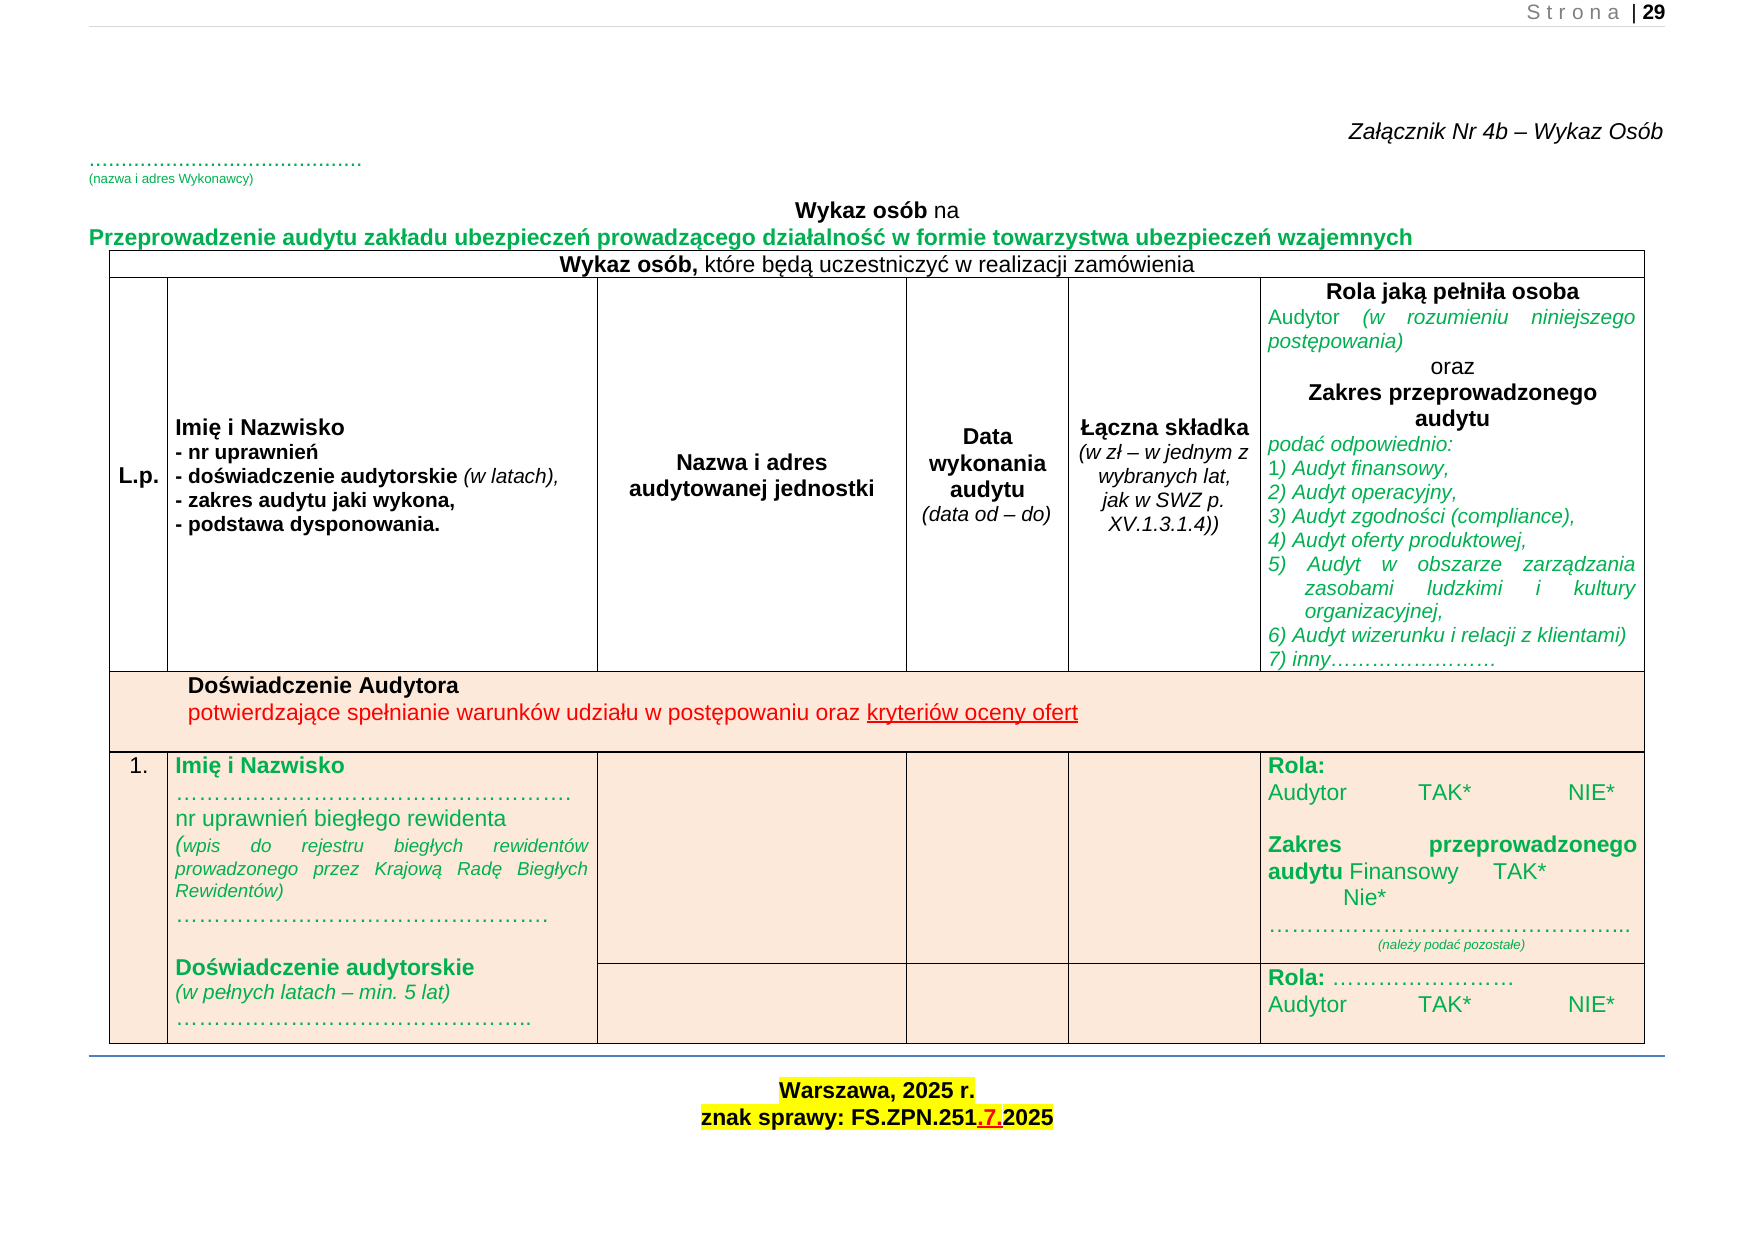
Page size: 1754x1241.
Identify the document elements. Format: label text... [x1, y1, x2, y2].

text (nazwa i adres Wykonawcy) [89, 171, 1744, 197]
table_cell Nazwa i adres audytowanej jednostki [598, 278, 906, 671]
table_cell Rola: Audytor TAK* NIE* Zakres przeprowadzonego audytu Finansowy TAK* Nie* ………………………………………... (należy podać pozostałe) [1261, 753, 1644, 963]
table_cell Imię i Nazwisko - nr uprawnień - doświadczenie audytorskie (w latach), - zakres audytu jaki wykona, - podstawa dysponowania. [168, 278, 597, 671]
text Przeprowadzenie audytu zakładu ubezpieczeń prowadzącego działalność w formie towarzystwa ubezpieczeń wzajemnych [89, 223, 1665, 250]
table_cell 1. [110, 753, 167, 1043]
table_cell Data wykonania audytu (data od – do) [907, 278, 1068, 671]
table_cell Doświadczenie Audytora potwierdzające spełnianie warunków udziału w postępowaniu oraz kryteriów oceny ofert [110, 672, 1644, 751]
table_cell [907, 753, 1068, 963]
table_cell Imię i Nazwisko ……………………………………………. nr uprawnień biegłego rewidenta (wpis do rejestru biegłych rewidentów prowadzonego przez Krajową Radę Biegłych Rewidentów) …………………………………………. Doświadczenie audytorskie (w pełnych latach – min. 5 lat) ……………………………………….. Zakres powierzonego Audytu w TUW (dotyczy przedmiotowego zamówienia – podać odpowiednio: 1) Audyt finansowy, 2) Audyt operacyjny, 3) Audyt zgodności (compliance), 4) Audyt oferty produktowej, 5) Audyt w obszarze zarządzania zasobami ludzkimi i kultury organizacyjnej, 6) Audyt wizerunku i relacji z klientami) ………………………………………. Podstawa dysponowania osobą: dysponowanie samodzielne / osoba zostanie udostępniona przez inny podmiot * [168, 753, 597, 1043]
table_cell [1069, 964, 1260, 1043]
table_cell [598, 753, 906, 963]
table_cell Rola jaką pełniła osoba Audytor (w rozumieniu niniejszego postępowania) oraz Zakres przeprowadzonego audytu podać odpowiednio: 1) Audyt finansowy, 2) Audyt operacyjny, 3) Audyt zgodności (compliance), 4) Audyt oferty produktowej, 5) Audyt w obszarze zarządzania zasobami ludzkimi i kultury organizacyjnej, 6) Audyt wizerunku i relacji z klientami) 7) inny…………………… [1261, 278, 1644, 671]
table_cell [598, 964, 906, 1043]
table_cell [1261, 964, 1644, 1043]
text Wykaz osób na [89, 197, 1665, 223]
subtitle Załącznik Nr 4b – Wykaz Osób [89, 118, 1665, 144]
text ........................................... [89, 144, 1744, 171]
table_cell Łączna składka (w zł – w jednym z wybranych lat, jak w SWZ p. XV.1.3.1.4)) [1069, 278, 1260, 671]
table_cell [907, 964, 1068, 1043]
table_header Wykaz osób, które będą uczestniczyć w realizacji zamówienia [110, 251, 1644, 277]
table_cell L.p. [110, 278, 167, 671]
table_cell [1069, 753, 1260, 963]
